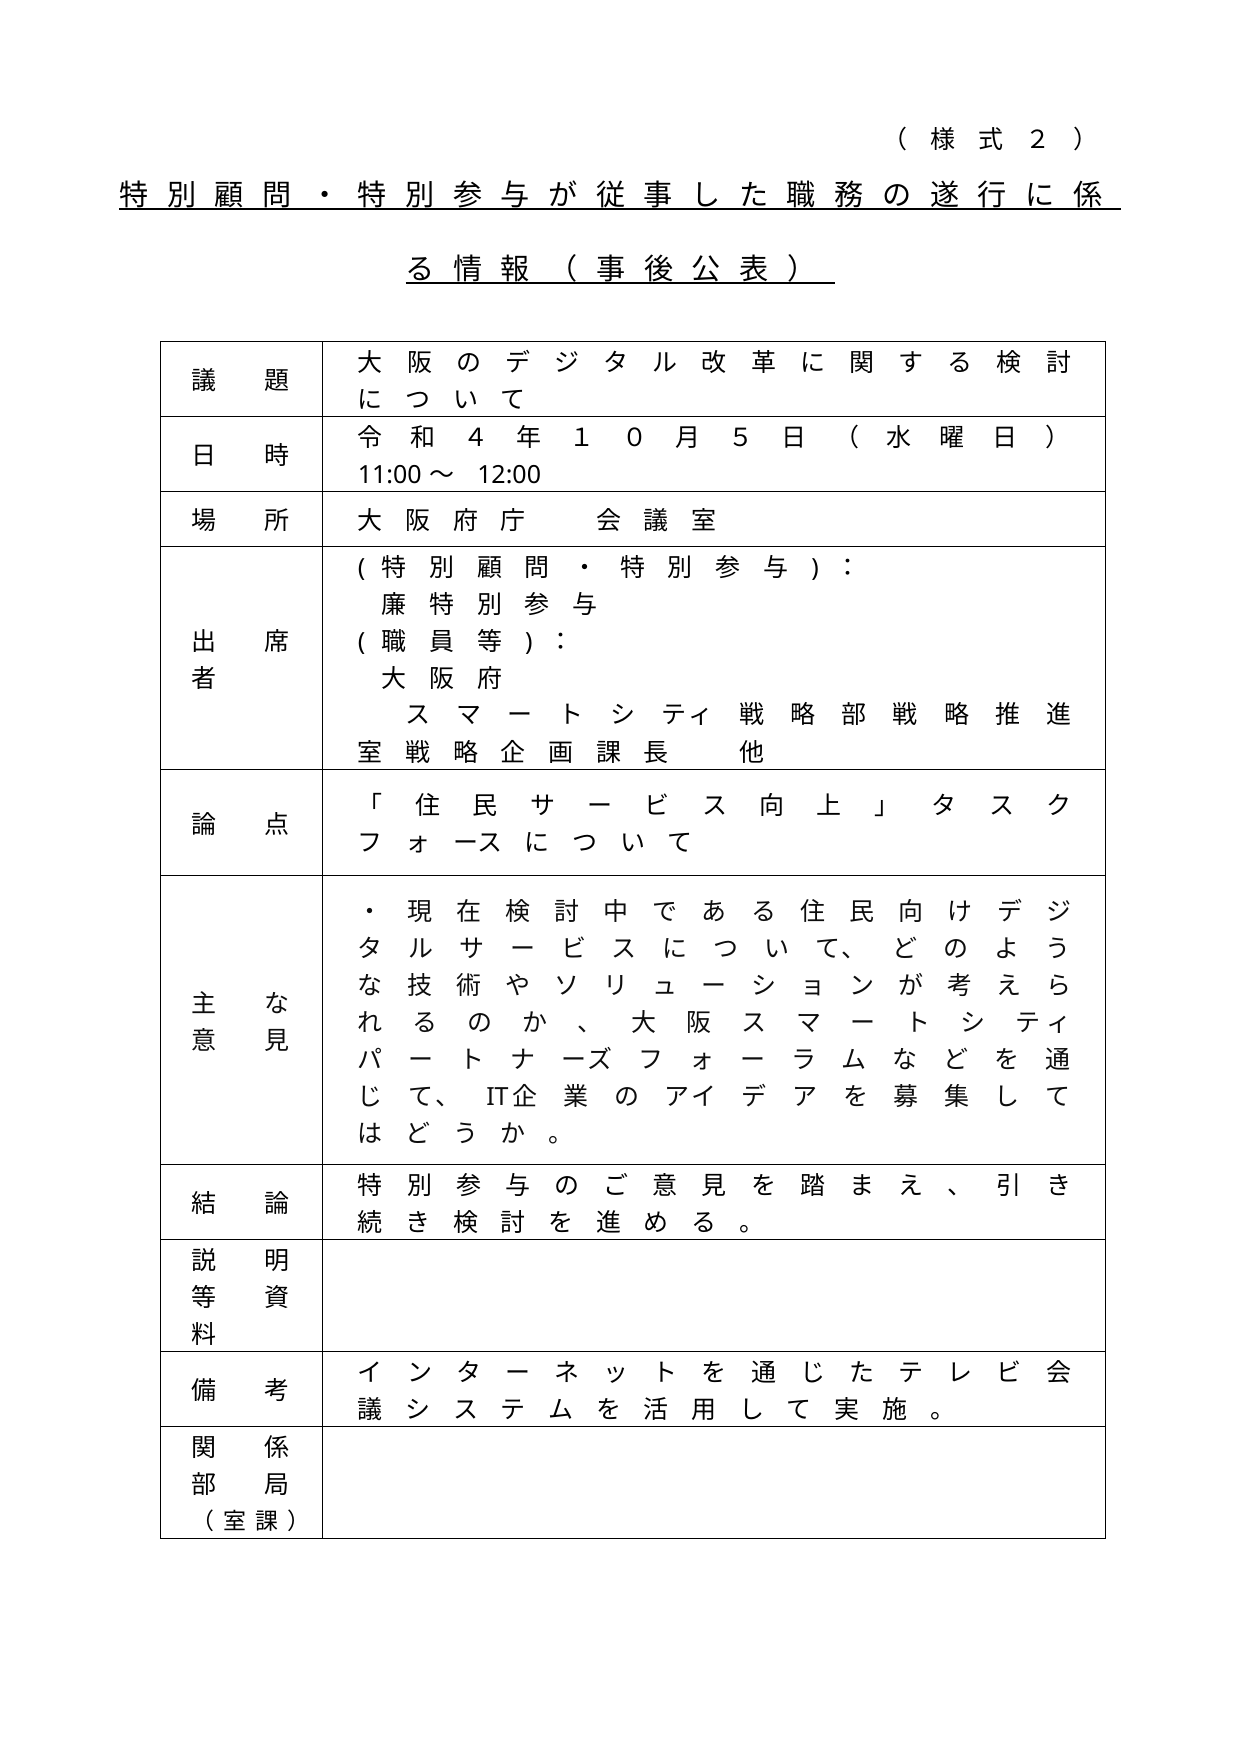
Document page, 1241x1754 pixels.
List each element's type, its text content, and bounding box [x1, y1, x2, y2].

table_cell インターネットを通じたテレビ会議システムを活用して実施。 [323, 1352, 1105, 1426]
table_cell 場所 [161, 492, 322, 546]
table_cell 出席者 [161, 547, 322, 769]
table_cell 論点 [161, 770, 322, 875]
table_header 議題 [161, 342, 322, 416]
table_cell [323, 1427, 1105, 1538]
text 特別顧問・特別参与が従事した職務の遂行に係る情報（事後公表） [119, 156, 1121, 208]
table_cell [323, 1240, 1105, 1351]
table_cell 令和４年１０月５日（水曜日） 11:00～12:00 [323, 417, 1105, 491]
table_cell (特別顧問・特別参与)： 廉特別参与 (職員等)： 大阪府 スマートシティ戦略部戦略推進室戦略企画課長 他 [323, 547, 1105, 769]
table_cell 主な意見 [161, 876, 322, 1164]
table_cell 「住⺠サービス向上」タスクフォースについて [323, 770, 1105, 875]
table_cell ・現在検討中である住民向けデジタルサービスについて、どのような技術やソリューションが考えられるのか、大阪スマートシティパートナーズフォーラムなどを通じて、IT企業のアイデアを募集してはどうか。 [323, 876, 1105, 1164]
table_cell 説明等資料 [161, 1240, 322, 1351]
table_header 大阪のデジタル改革に関する検討について [323, 342, 1105, 416]
table_cell 関係部局 （室課） [161, 1427, 322, 1538]
text （様式２） [119, 119, 1121, 156]
table_cell 大阪府庁 会議室 [323, 492, 1105, 546]
table_cell 備考 [161, 1352, 322, 1426]
table_cell 結論 [161, 1165, 322, 1239]
table_cell 日時 [161, 417, 322, 491]
table_cell 特別参与のご意見を踏まえ、引き続き検討を進める。 [323, 1165, 1105, 1239]
text 特別顧問・特別参与が従事した職務の遂行に係る情報（事後公表） [119, 210, 1121, 304]
